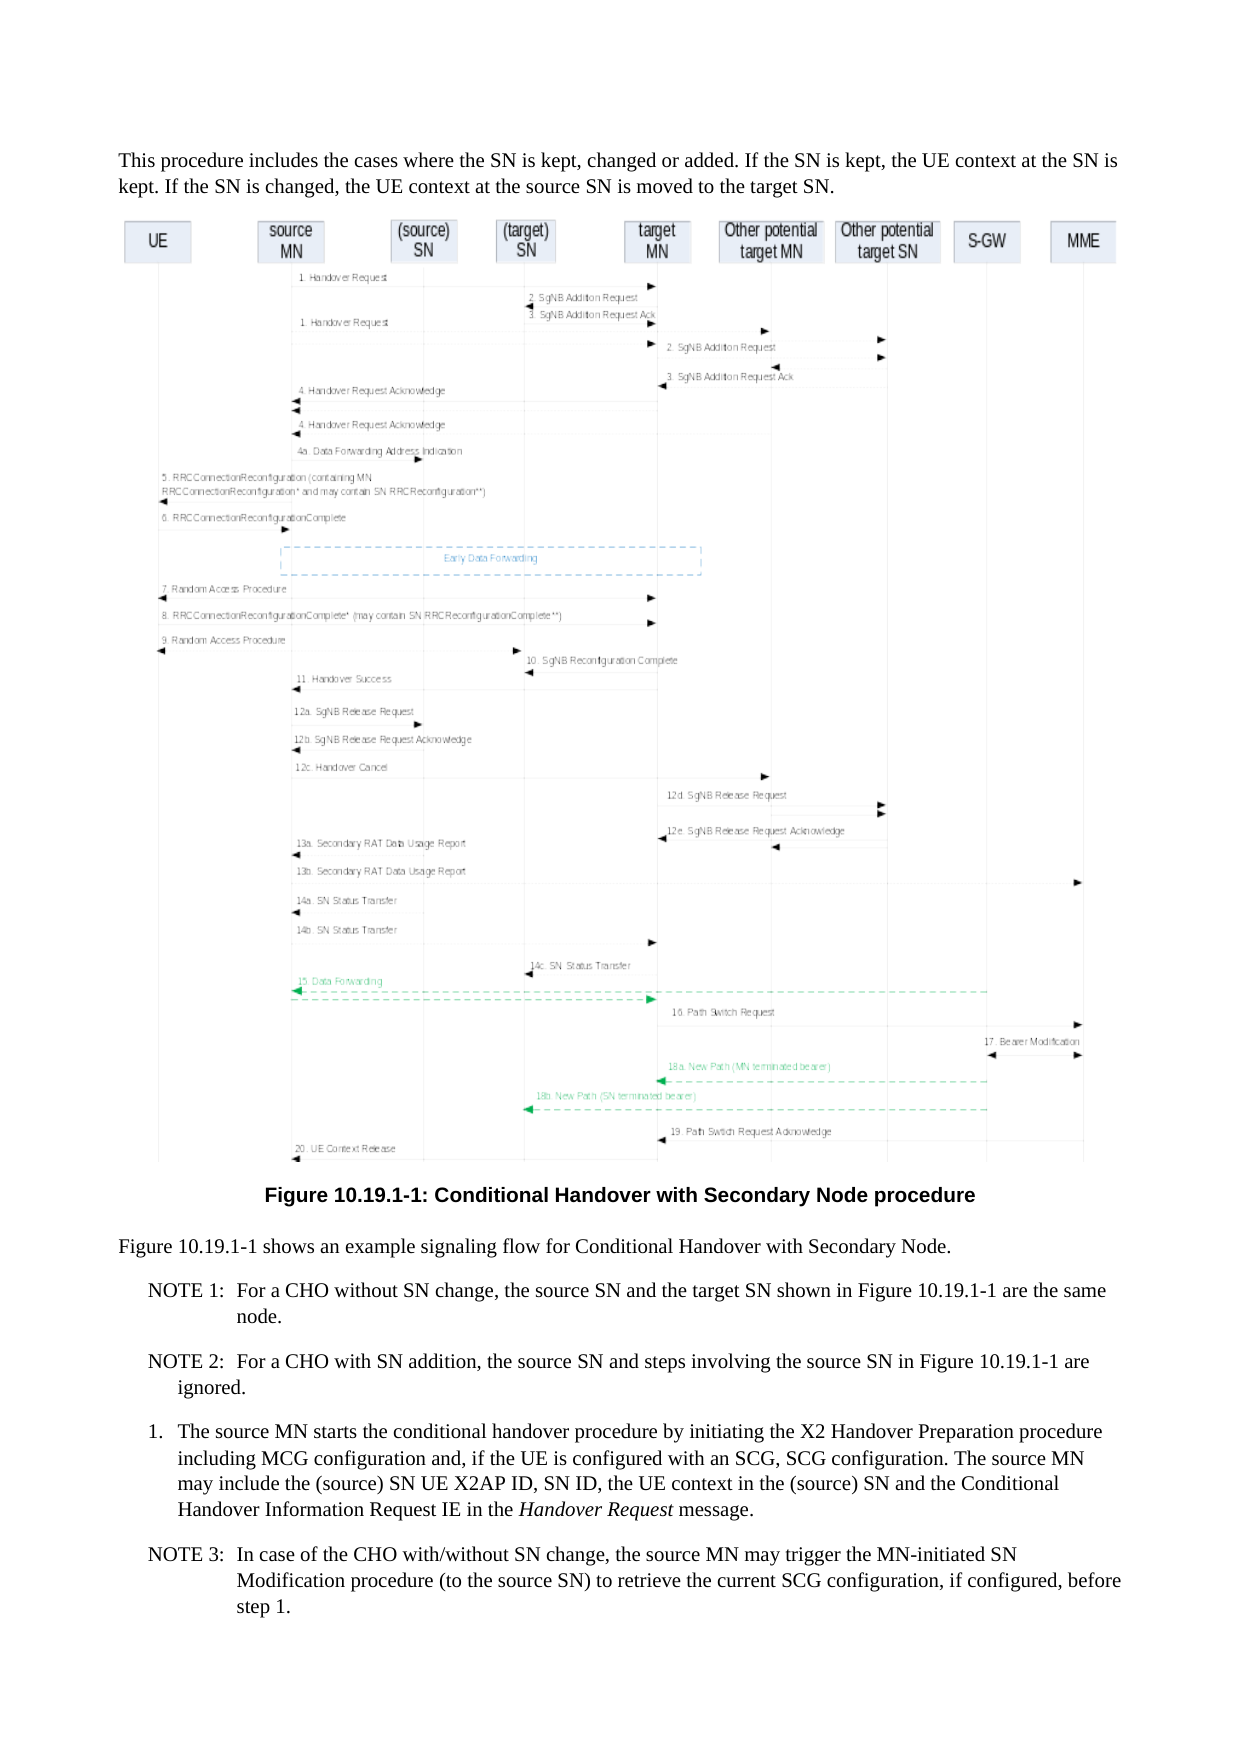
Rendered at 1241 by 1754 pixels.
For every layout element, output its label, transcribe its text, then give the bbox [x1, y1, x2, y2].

text Figure 10.19.1-1: Conditional Handover with Secondary Node procedure [118, 1183, 1122, 1207]
text NOTE 1: For a CHO without SN change, the source SN and the target SN shown in Figure 10.19.1-1 are the same node. [148, 1278, 1122, 1328]
text 1. The source MN starts the conditional handover procedure by initiating the X2 Handover Preparation procedure including MCG configuration and, if the UE is configured with an SCG, SCG configuration. The source MN may include the (source) SN UE X2AP ID, SN ID, the UE context in the (source) SN and the Conditional Handover Information Request IE in the Handover Request message. [148, 1419, 1122, 1521]
text Figure 10.19.1-1 shows an example signaling flow for Conditional Handover with Secondary Node. [118, 1233, 1122, 1258]
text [118, 148, 1122, 198]
text NOTE 3: In case of the CHO with/without SN change, the source MN may trigger the MN-initiated SN Modification procedure (to the source SN) to retrieve the current SCG configuration, if configured, before step 1. [148, 1542, 1122, 1618]
text NOTE 2: For a CHO with SN addition, the source SN and steps involving the source SN in Figure 10.19.1-1 are ignored. [148, 1349, 1122, 1399]
